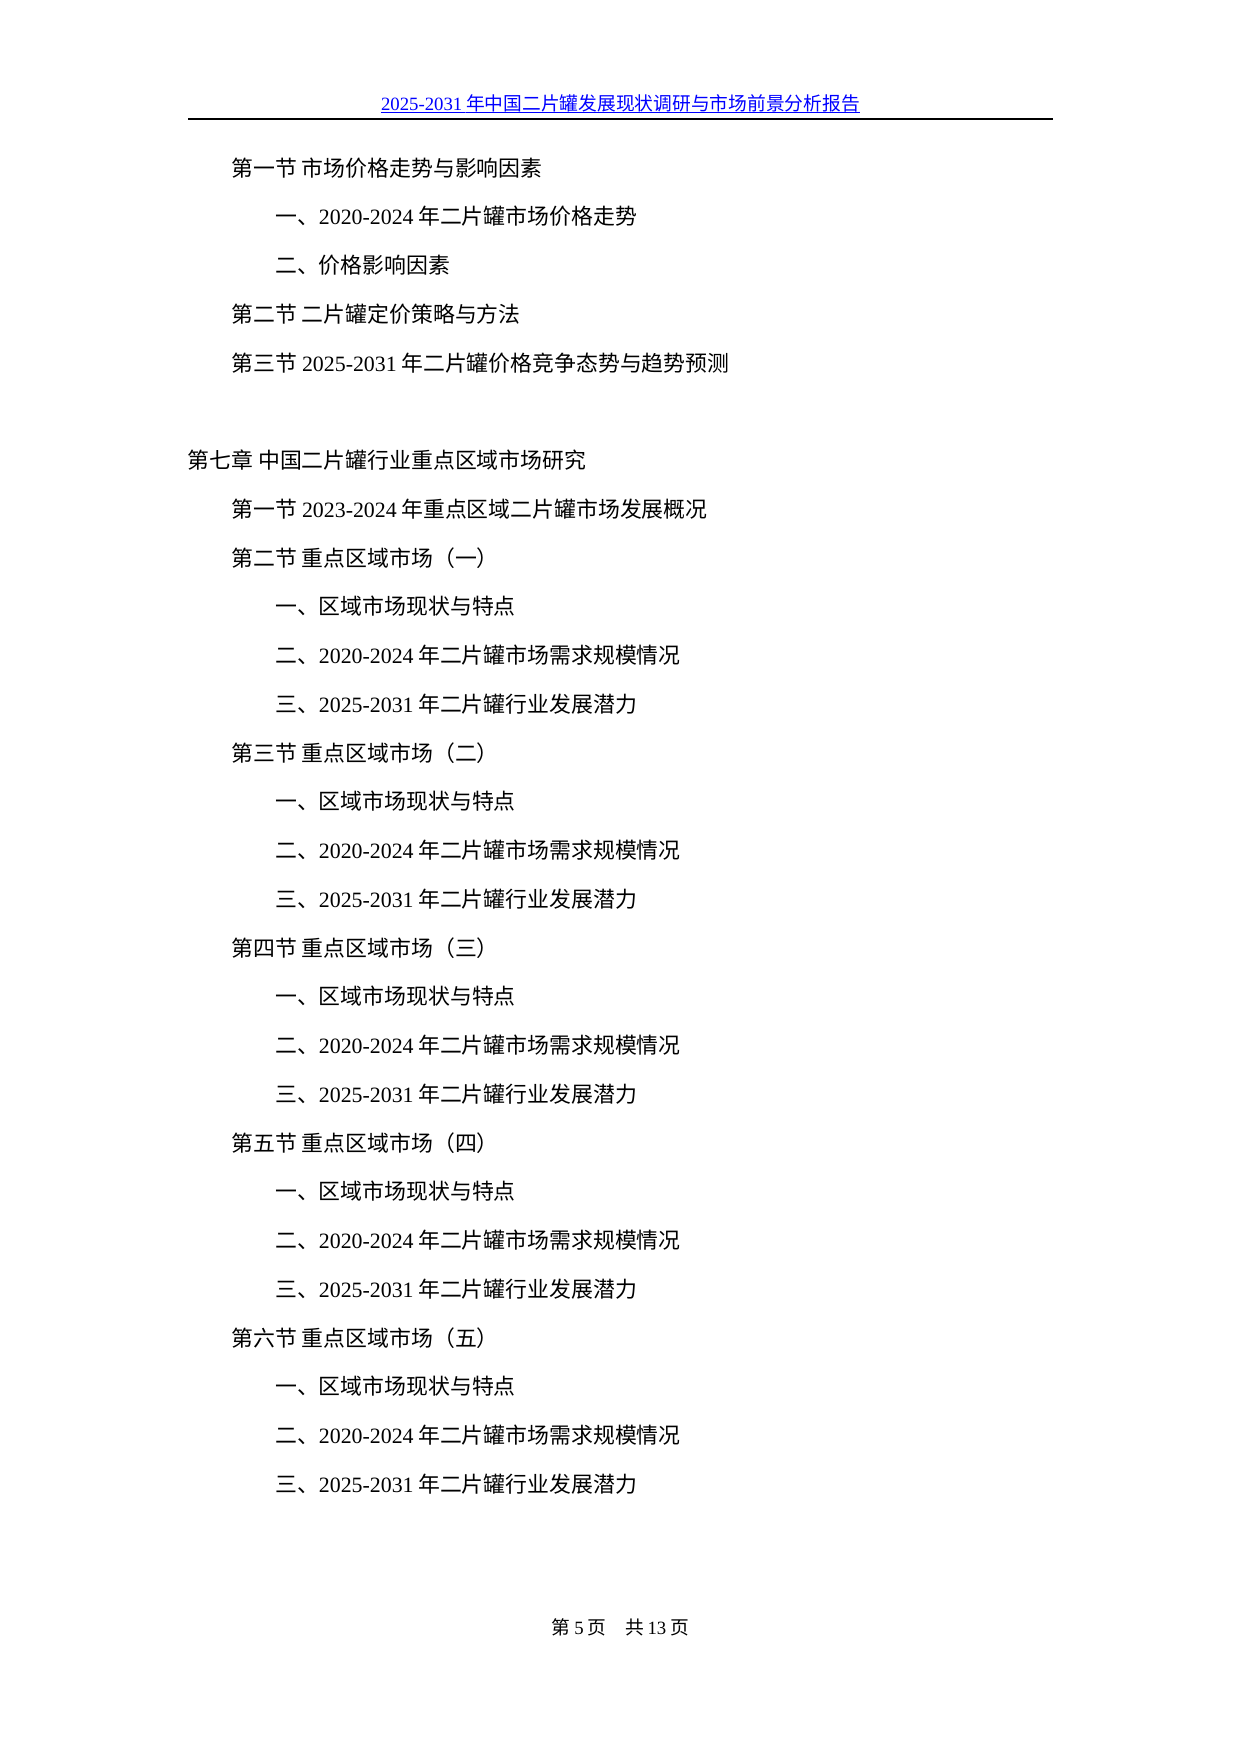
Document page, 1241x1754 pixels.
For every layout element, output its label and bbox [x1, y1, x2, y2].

text [187, 150, 1053, 1499]
